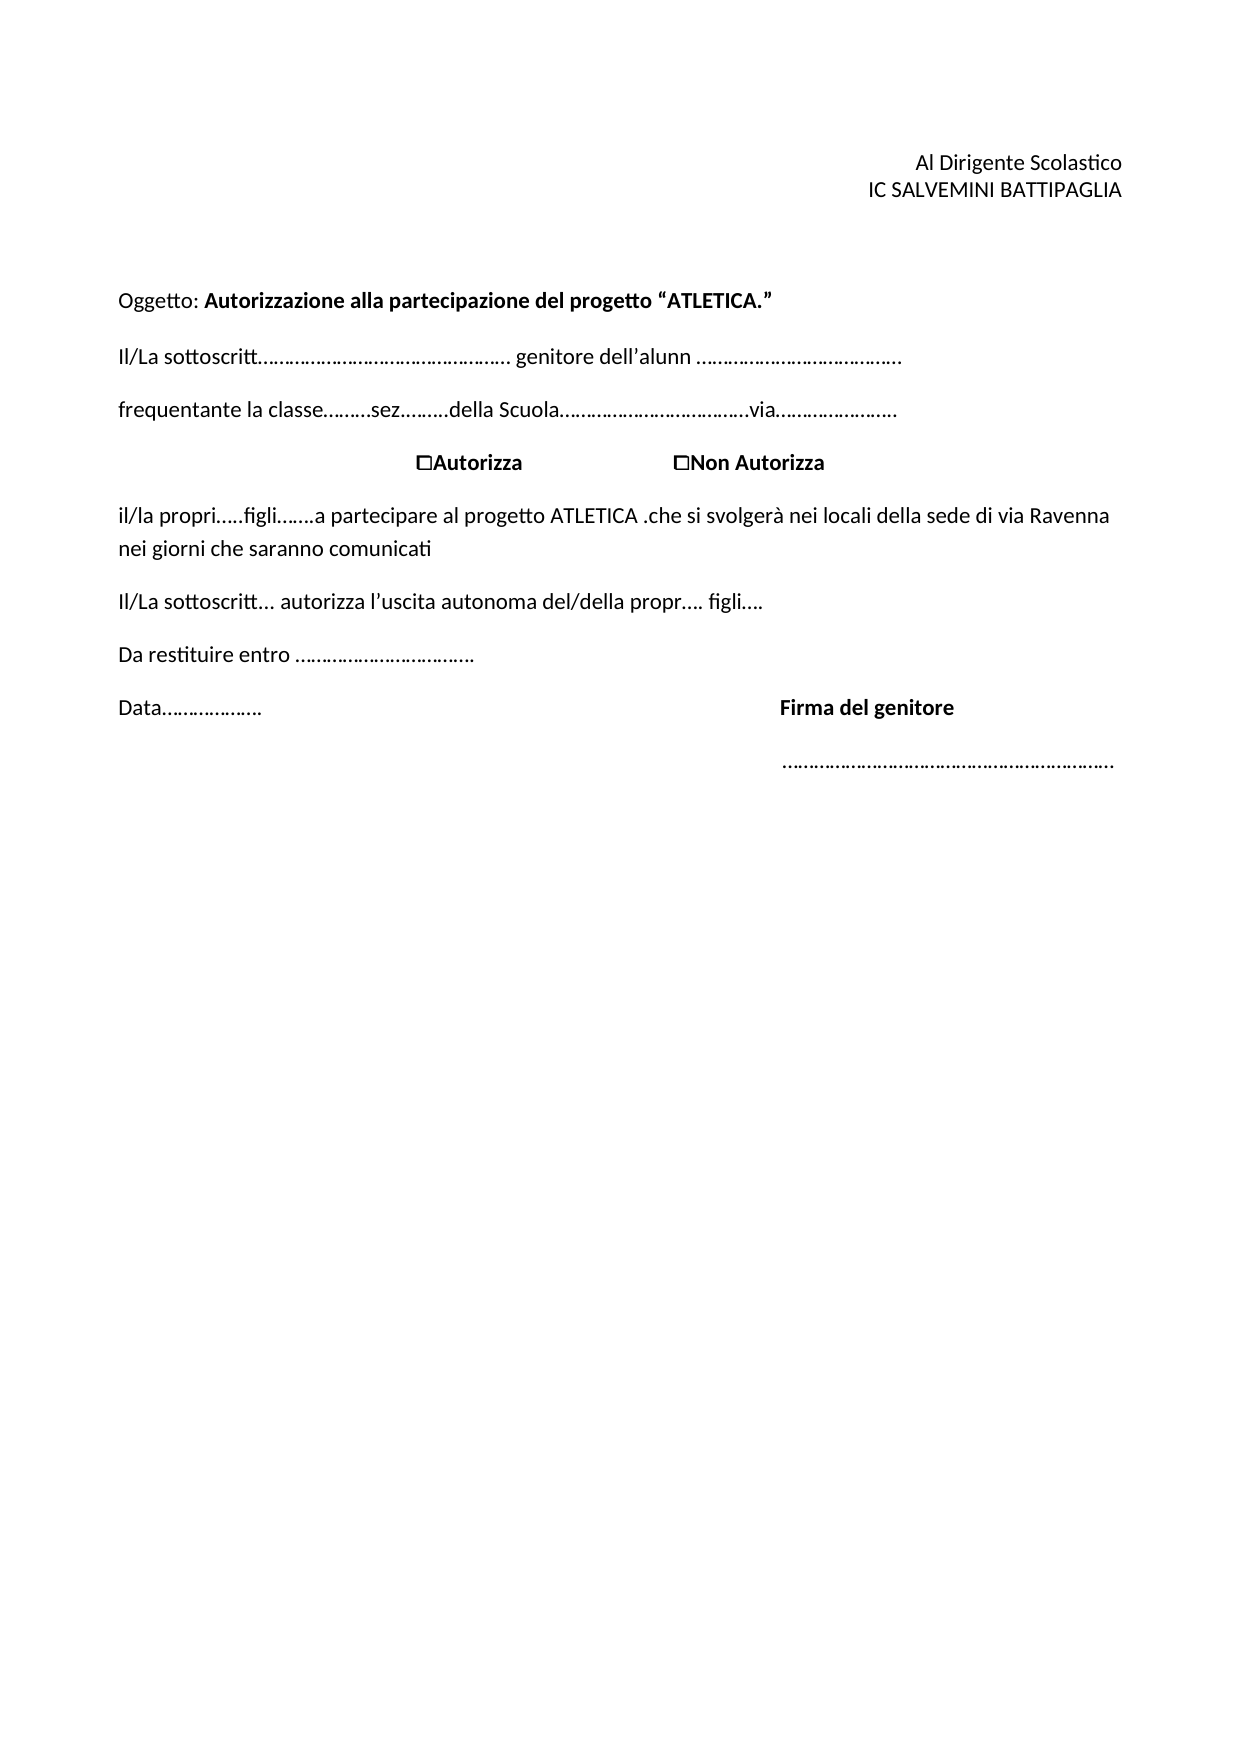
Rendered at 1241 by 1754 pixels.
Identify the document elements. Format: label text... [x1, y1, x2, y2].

text Al Dirigente Scolastico [118, 148, 1122, 176]
text Data………………. Firma del genitore [118, 693, 1122, 721]
text Oggetto: Autorizzazione alla partecipazione del progetto “ATLETICA.” [118, 286, 1122, 314]
text ……………………………………………………… [118, 746, 1122, 774]
text Il/La sottoscritt... autorizza l’uscita autonoma del/della propr…. figli…. [118, 587, 1122, 615]
text frequentante la classe………sez.……..della Scuola………………………………via………………….. [118, 395, 1122, 423]
text Da restituire entro ……………………………. [118, 640, 1122, 668]
text ⧠Autorizza ⧠Non Autorizza [118, 448, 1122, 477]
text il/la propri…..figli…….a partecipare al progetto ATLETICA .che si svolgerà nei locali della sede di via Ravenna nei giorni che saranno comunicati [118, 502, 1122, 562]
text Il/La sottoscritt………………………………………… genitore dell’alunn ………………………………… [118, 342, 1122, 370]
text IC SALVEMINI BATTIPAGLIA [118, 176, 1122, 204]
